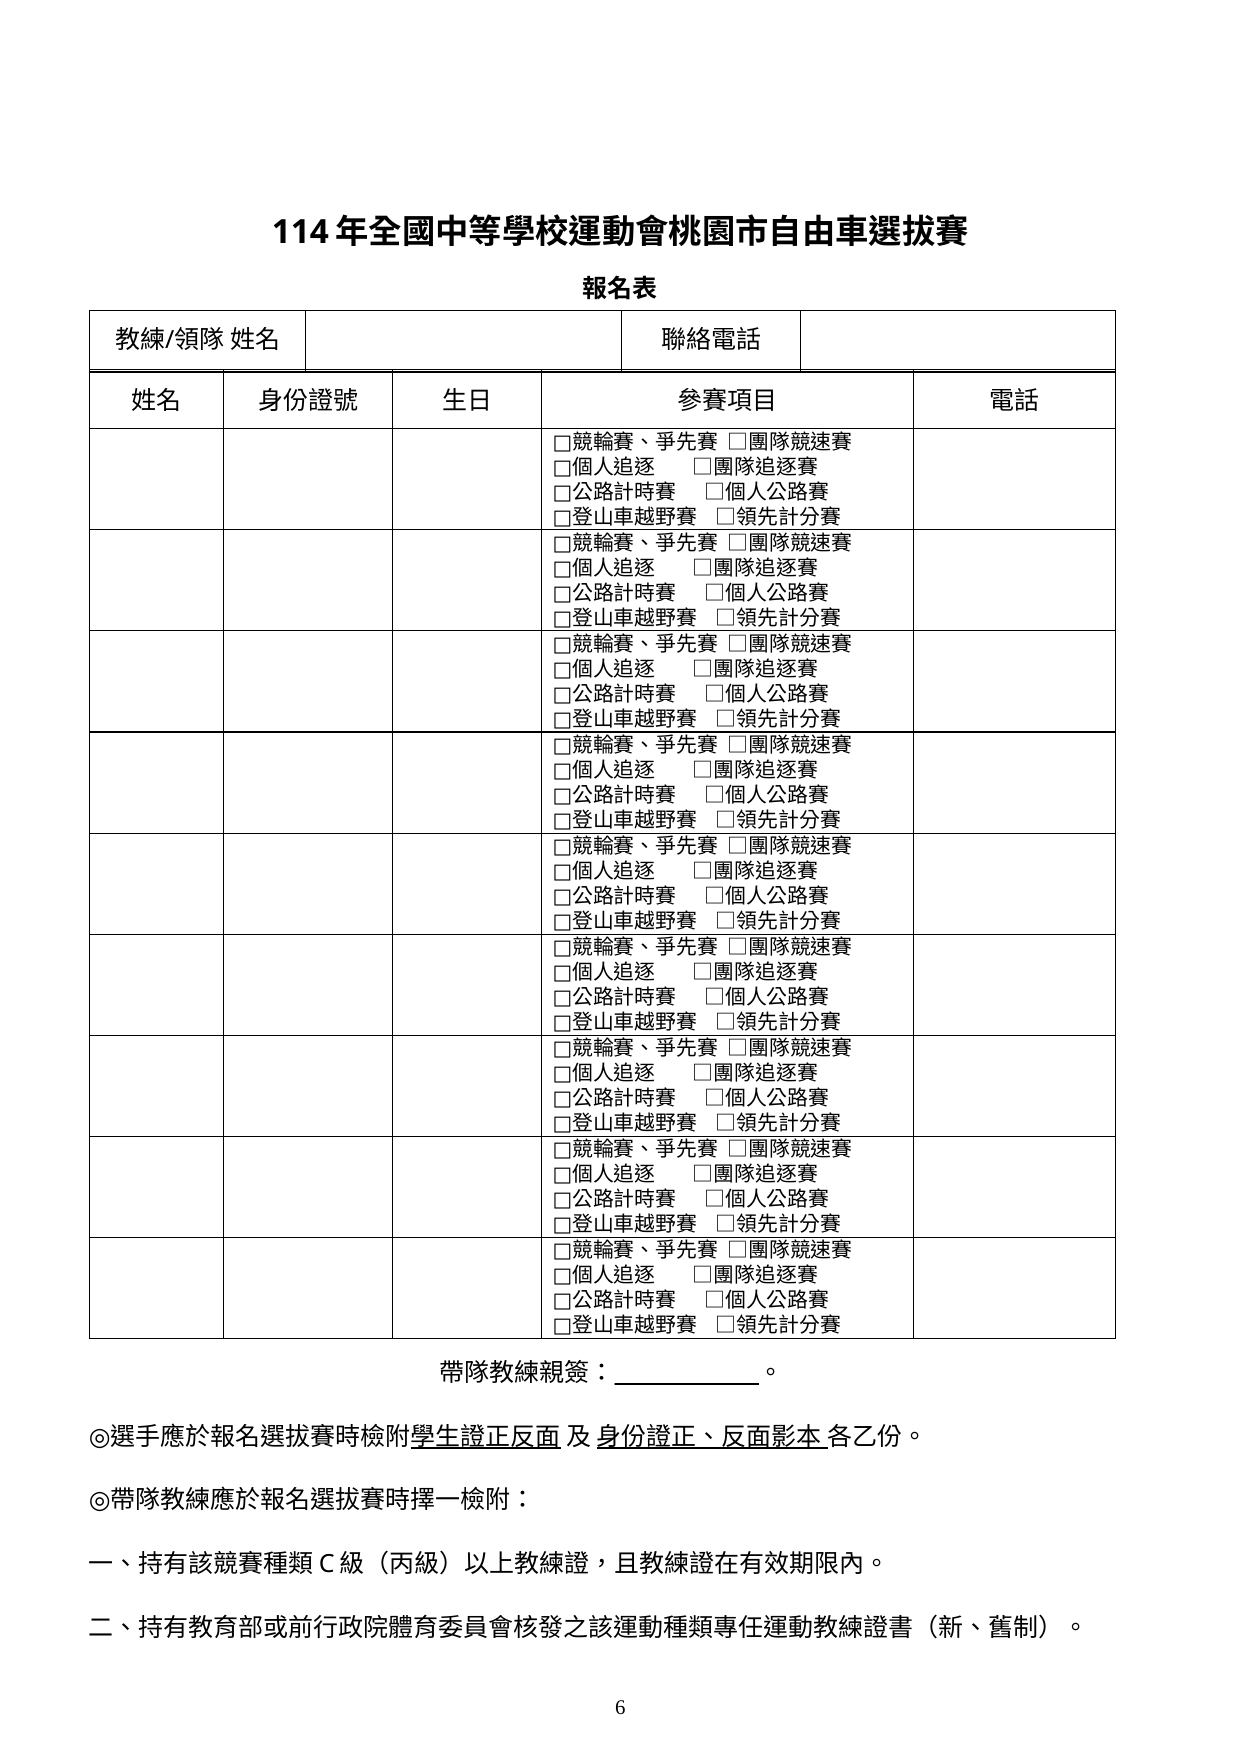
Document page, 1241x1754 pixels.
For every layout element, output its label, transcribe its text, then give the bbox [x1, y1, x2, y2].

table_cell [393, 1238, 541, 1338]
table_cell [914, 429, 1115, 529]
table_cell □競輪賽、爭先賽 □團隊競速賽 □個人追逐 □團隊追逐賽 □公路計時賽 □個人公路賽 □登山車越野賽 □領先計分賽 [542, 733, 913, 832]
table_cell [90, 733, 223, 832]
text 二、持有教育部或前行政院體育委員會核發之該運動種類專任運動教練證書（新、舊制）。 [89, 1594, 1152, 1657]
table_cell [393, 935, 541, 1034]
table_cell □競輪賽、爭先賽 □團隊競速賽 □個人追逐 □團隊追逐賽 □公路計時賽 □個人公路賽 □登山車越野賽 □領先計分賽 [542, 1238, 913, 1338]
table_cell □競輪賽、爭先賽 □團隊競速賽 □個人追逐 □團隊追逐賽 □公路計時賽 □個人公路賽 □登山車越野賽 □領先計分賽 [542, 631, 913, 731]
table_header 聯絡電話 [622, 311, 800, 369]
table_cell [393, 530, 541, 630]
table_cell □競輪賽、爭先賽 □團隊競速賽 □個人追逐 □團隊追逐賽 □公路計時賽 □個人公路賽 □登山車越野賽 □領先計分賽 [542, 834, 913, 933]
table_cell □競輪賽、爭先賽 □團隊競速賽 □個人追逐 □團隊追逐賽 □公路計時賽 □個人公路賽 □登山車越野賽 □領先計分賽 [542, 935, 913, 1034]
table_header [306, 311, 621, 369]
text ◎選手應於報名選拔賽時檢附學生證正反面 及 身份證正、反面影本 各乙份。 [89, 1402, 1152, 1466]
table_cell [90, 1238, 223, 1338]
table_cell [90, 1036, 223, 1136]
table_cell □競輪賽、爭先賽 □團隊競速賽 □個人追逐 □團隊追逐賽 □公路計時賽 □個人公路賽 □登山車越野賽 □領先計分賽 [542, 1137, 913, 1237]
table_cell [224, 631, 392, 731]
table_cell [393, 834, 541, 933]
table_cell [224, 935, 392, 1034]
table_cell [393, 733, 541, 832]
table_cell [90, 631, 223, 731]
text ◎帶隊教練應於報名選拔賽時擇一檢附： [89, 1466, 1152, 1530]
table_cell [224, 1137, 392, 1237]
table_cell [914, 733, 1115, 832]
table_cell [393, 1137, 541, 1237]
table_cell [914, 935, 1115, 1034]
table_cell [914, 530, 1115, 630]
table_cell [224, 733, 392, 832]
table_cell [914, 834, 1115, 933]
table_cell [224, 1036, 392, 1136]
table_cell [393, 1036, 541, 1136]
table_cell 生日 [393, 373, 541, 428]
table_cell [224, 1238, 392, 1338]
table_cell [914, 631, 1115, 731]
table_header 教練/領隊 姓名 [90, 311, 305, 369]
text 報名表 [89, 268, 1152, 305]
table_cell [224, 429, 392, 529]
text 帶隊教練親簽：_____________。 [89, 1339, 1152, 1402]
table_cell 姓名 [90, 373, 223, 428]
table_cell [224, 530, 392, 630]
table_cell [393, 631, 541, 731]
table_cell □競輪賽、爭先賽 □團隊競速賽 □個人追逐 □團隊追逐賽 □公路計時賽 □個人公路賽 □登山車越野賽 □領先計分賽 [542, 1036, 913, 1136]
table_cell [914, 1238, 1115, 1338]
table_cell 參賽項目 [542, 373, 913, 428]
table_cell □競輪賽、爭先賽 □團隊競速賽 □個人追逐 □團隊追逐賽 □公路計時賽 □個人公路賽 □登山車越野賽 □領先計分賽 [542, 530, 913, 630]
table_cell [393, 429, 541, 529]
table_cell [90, 935, 223, 1034]
table_cell 電話 [914, 373, 1115, 428]
table_cell [914, 1036, 1115, 1136]
text 114年全國中等學校運動會桃園市自由車選拔賽 [89, 198, 1152, 261]
table_cell [90, 1137, 223, 1237]
table_cell [90, 834, 223, 933]
table_cell [224, 834, 392, 933]
table_cell 身份證號 [224, 373, 392, 428]
table_cell [914, 1137, 1115, 1237]
table_cell [90, 530, 223, 630]
text 一、持有該競賽種類C級（丙級）以上教練證，且教練證在有效期限內。 [89, 1530, 1152, 1594]
table_cell □競輪賽、爭先賽 □團隊競速賽 □個人追逐 □團隊追逐賽 □公路計時賽 □個人公路賽 □登山車越野賽 □領先計分賽 [542, 429, 913, 529]
table_cell [90, 429, 223, 529]
table_header [801, 311, 1115, 369]
